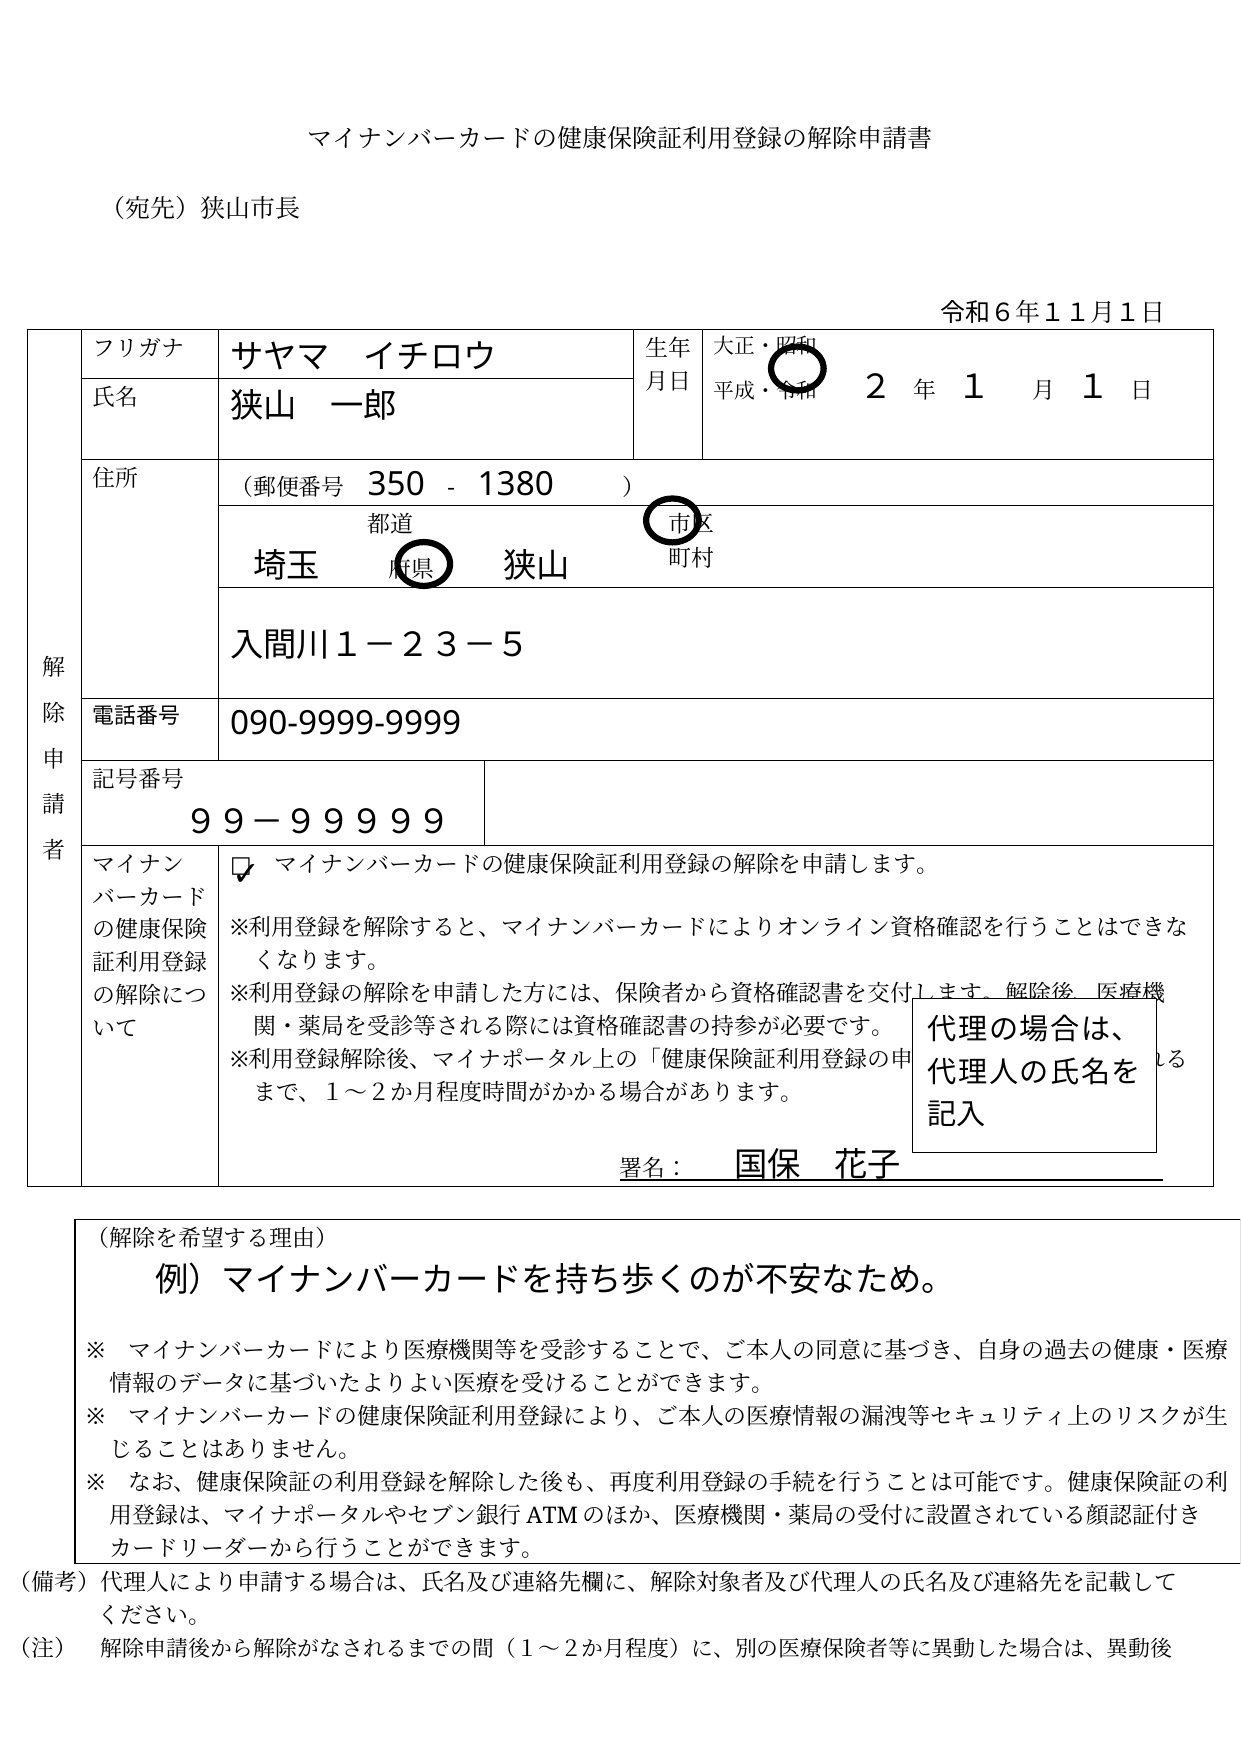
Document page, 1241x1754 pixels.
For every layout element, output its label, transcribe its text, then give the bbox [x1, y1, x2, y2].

table_header 解 除 申 請 者 [28, 330, 81, 1186]
table_cell 住所 [82, 460, 218, 697]
table_cell （郵便番号 350 - 1380 ） [219, 460, 1213, 505]
table_cell [485, 761, 1213, 845]
table_cell 市区 [657, 506, 694, 539]
table_header 生年月日 [634, 330, 702, 458]
table_header サヤマ イチロウ [219, 330, 633, 378]
table_header フリガナ [82, 330, 218, 378]
text （備考）代理人により申請する場合は、氏名及び連絡先欄に、解除対象者及び代理人の氏名及び連絡先を記載して [8, 1564, 1228, 1597]
table_cell 町村 [657, 539, 770, 587]
table_header （解除を希望する理由） 例）マイナンバーカードを持ち歩くのが不安なため。 ※ マイナンバーカードにより医療機関等を受診することで、ご本人の同意に基づき、自身の過去の健康・医療情報のデータに基づいたよりよい医療を受けることができます。 ※ マイナンバーカードの健康保険証利用登録により、ご本人の医療情報の漏洩等セキュリティ上のリスクが生じることはありません。 ※ なお、健康保険証の利用登録を解除した後も、再度利用登録の手続を行うことは可能です。健康保険証の利用登録は、マイナポータルやセブン銀行ATMのほか、医療機関・薬局の受付に設置されている顔認証付きカードリーダーから行うことができます。 [76, 1220, 1240, 1563]
table_header 大正・昭和 平成・令和 ２ 年 １ 月 １ 日 [703, 330, 1213, 458]
table_cell □ マイナンバーカードの健康保険証利用登録の解除を申請します。 ※利用登録を解除すると、マイナンバーカードによりオンライン資格確認を行うことはできなくなります。 ※利用登録の解除を申請した方には、保険者から資格確認書を交付します。解除後、医療機関・薬局を受診等される際には資格確認書の持参が必要です。 ※利用登録解除後、マイナポータル上の「健康保険証利用登録の申込状況」画面に反映されるまで、１～２か月程度時間がかかる場合があります。 署名： 国保 花子 [219, 846, 1213, 1186]
text （宛先）狭山市長 [75, 188, 1165, 224]
table_cell 市区 [694, 506, 770, 539]
text ください。 [74, 1597, 1228, 1630]
table_cell 入間川１－２３－５ [219, 588, 1213, 697]
table_cell 都道 埼玉 府県 狭山 [219, 506, 657, 587]
text マイナンバーカードの健康保険証利用登録の解除申請書 [75, 118, 1165, 154]
table_cell 氏名 [82, 379, 218, 458]
table_cell 電話番号 [82, 699, 218, 760]
table_cell 090-9999-9999 [219, 699, 1213, 760]
text 令和６年１１月１日 [75, 292, 1165, 329]
table_cell マイナンバーカードの健康保険証利用登録の解除について [82, 846, 218, 1186]
text （注） 解除申請後から解除がなされるまでの間（１～２か月程度）に、別の医療保険者等に異動した場合は、異動後 [9, 1630, 1228, 1663]
table_cell 記号番号 ９９－９９９９９ [82, 761, 484, 845]
table_cell 狭山 一郎 [219, 379, 633, 458]
table_cell [770, 506, 1213, 587]
